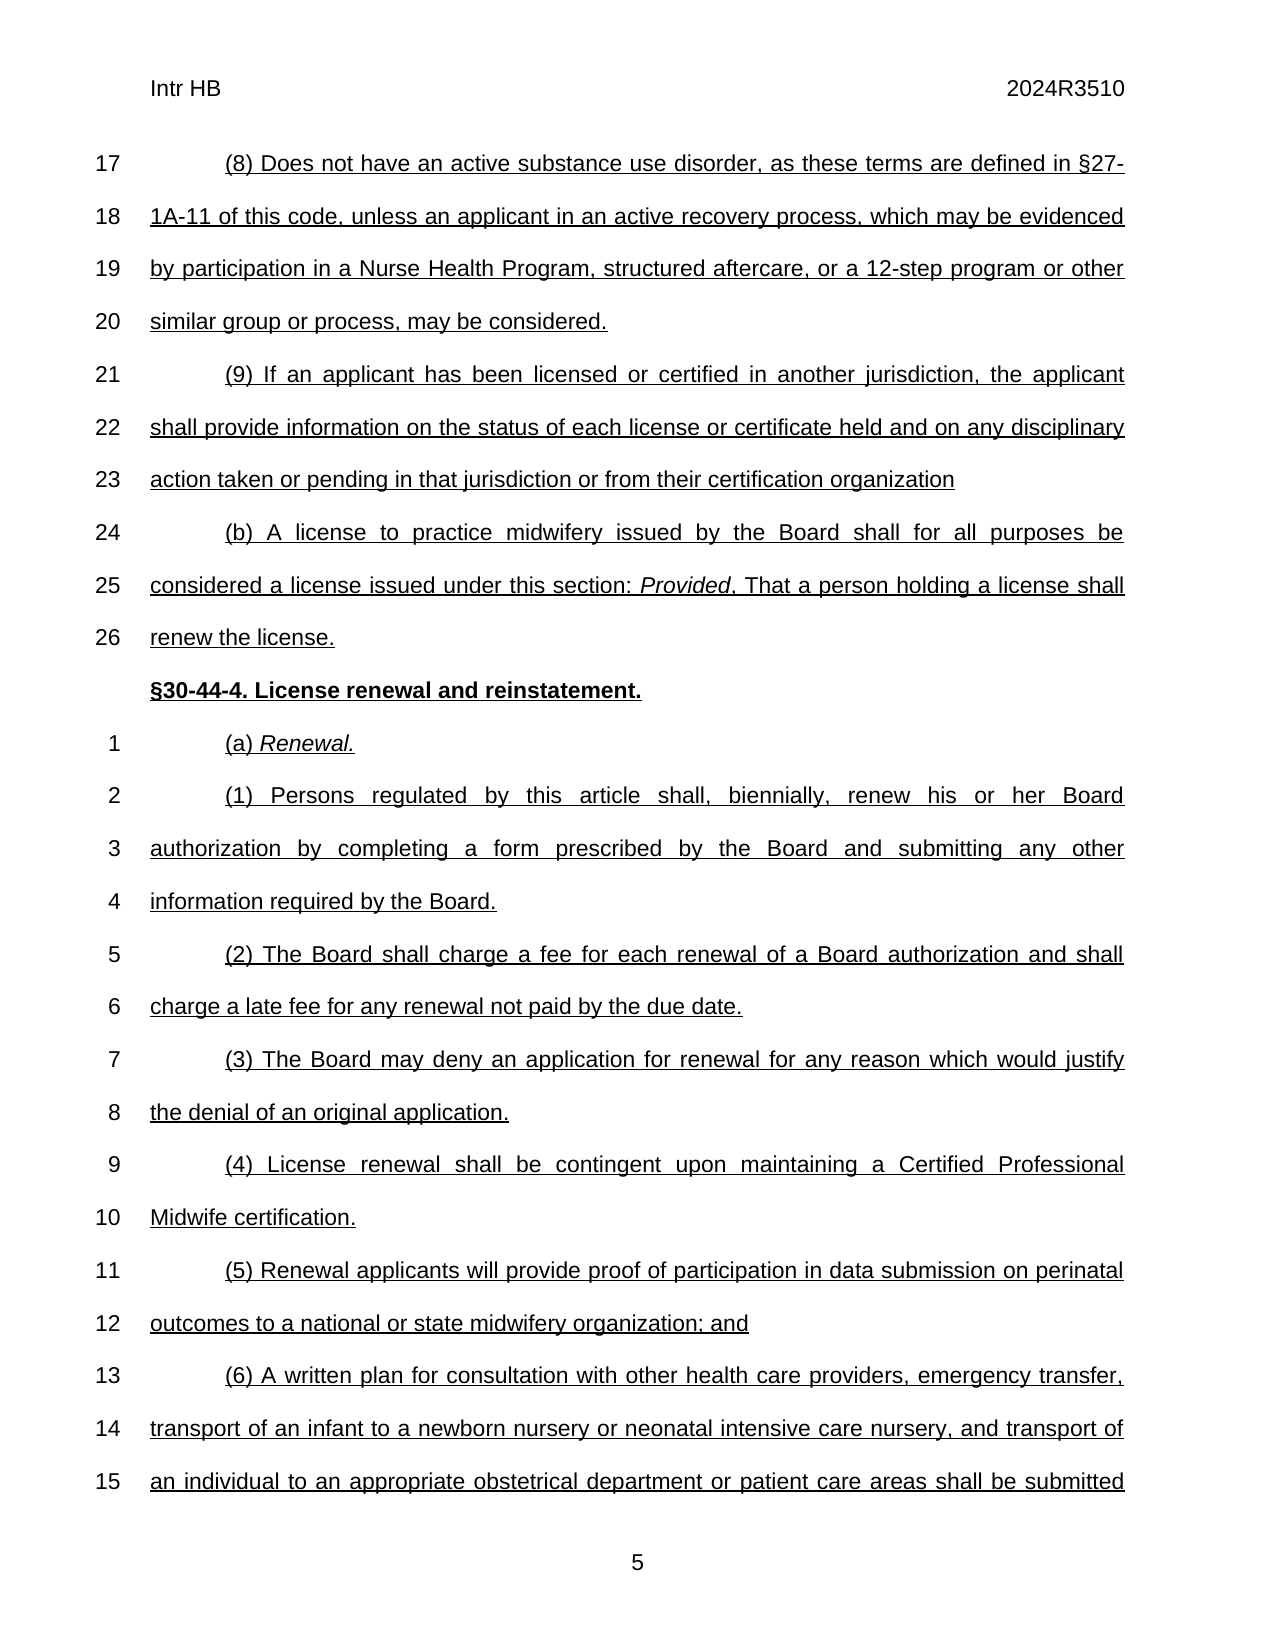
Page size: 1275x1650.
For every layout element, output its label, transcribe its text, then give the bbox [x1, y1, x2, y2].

text (9) If an applicant has been licensed or certified in another jurisdiction, the applicant shall provide information on the status of each license or certificate held and on any disciplinary action taken or pending in that jurisdiction or from their certification organization [150, 438, 1125, 493]
text (8) Does not have an active substance use disorder, as these terms are defined in §27-1A-11 of this code, unless an applicant in an active recovery process, which may be evidenced by participation in a Nurse Health Program, structured aftercare, or a 12-step program or other similar group or process, may be considered. [150, 150, 1125, 225]
text (4) License renewal shall be contingent upon maintaining a Certified Professional Midwife certification. [150, 1151, 1125, 1231]
text (b) A license to practice midwifery issued by the Board shall for all purposes be considered a license issued under this section: Provided, That a person holding a license shall renew the license. [150, 596, 1125, 651]
text (2) The Board shall charge a fee for each renewal of a Board authorization and shall charge a late fee for any renewal not paid by the due date. [150, 941, 1125, 1020]
text (a) Renewal. [150, 730, 1125, 756]
text (9) If an applicant has been licensed or certified in another jurisdiction, the applicant shall provide information on the status of each license or certificate held and on any disciplinary action taken or pending in that jurisdiction or from their certification organization [150, 361, 1125, 436]
text (8) Does not have an active substance use disorder, as these terms are defined in §27-1A-11 of this code, unless an applicant in an active recovery process, which may be evidenced by participation in a Nurse Health Program, structured aftercare, or a 12-step program or other similar group or process, may be considered. [150, 227, 1125, 278]
subtitle §30-44-4. License renewal and reinstatement. [150, 677, 1125, 703]
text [150, 1362, 1125, 1490]
text (b) A license to practice midwifery issued by the Board shall for all purposes be considered a license issued under this section: Provided, That a person holding a license shall renew the license. [150, 519, 1125, 594]
text (1) Persons regulated by this article shall, biennially, renew his or her Board authorization by completing a form prescribed by the Board and submitting any other information required by the Board. [150, 859, 1125, 914]
text (3) The Board may deny an application for renewal for any reason which would justify the denial of an original application. [150, 1046, 1125, 1125]
text (5) Renewal applicants will provide proof of participation in data submission on perinatal outcomes to a national or state midwifery organization; and [150, 1257, 1125, 1336]
text (1) Persons regulated by this article shall, biennially, renew his or her Board authorization by completing a form prescribed by the Board and submitting any other information required by the Board. [150, 782, 1125, 858]
text (8) Does not have an active substance use disorder, as these terms are defined in §27-1A-11 of this code, unless an applicant in an active recovery process, which may be evidenced by participation in a Nurse Health Program, structured aftercare, or a 12-step program or other similar group or process, may be considered. [150, 279, 1125, 334]
